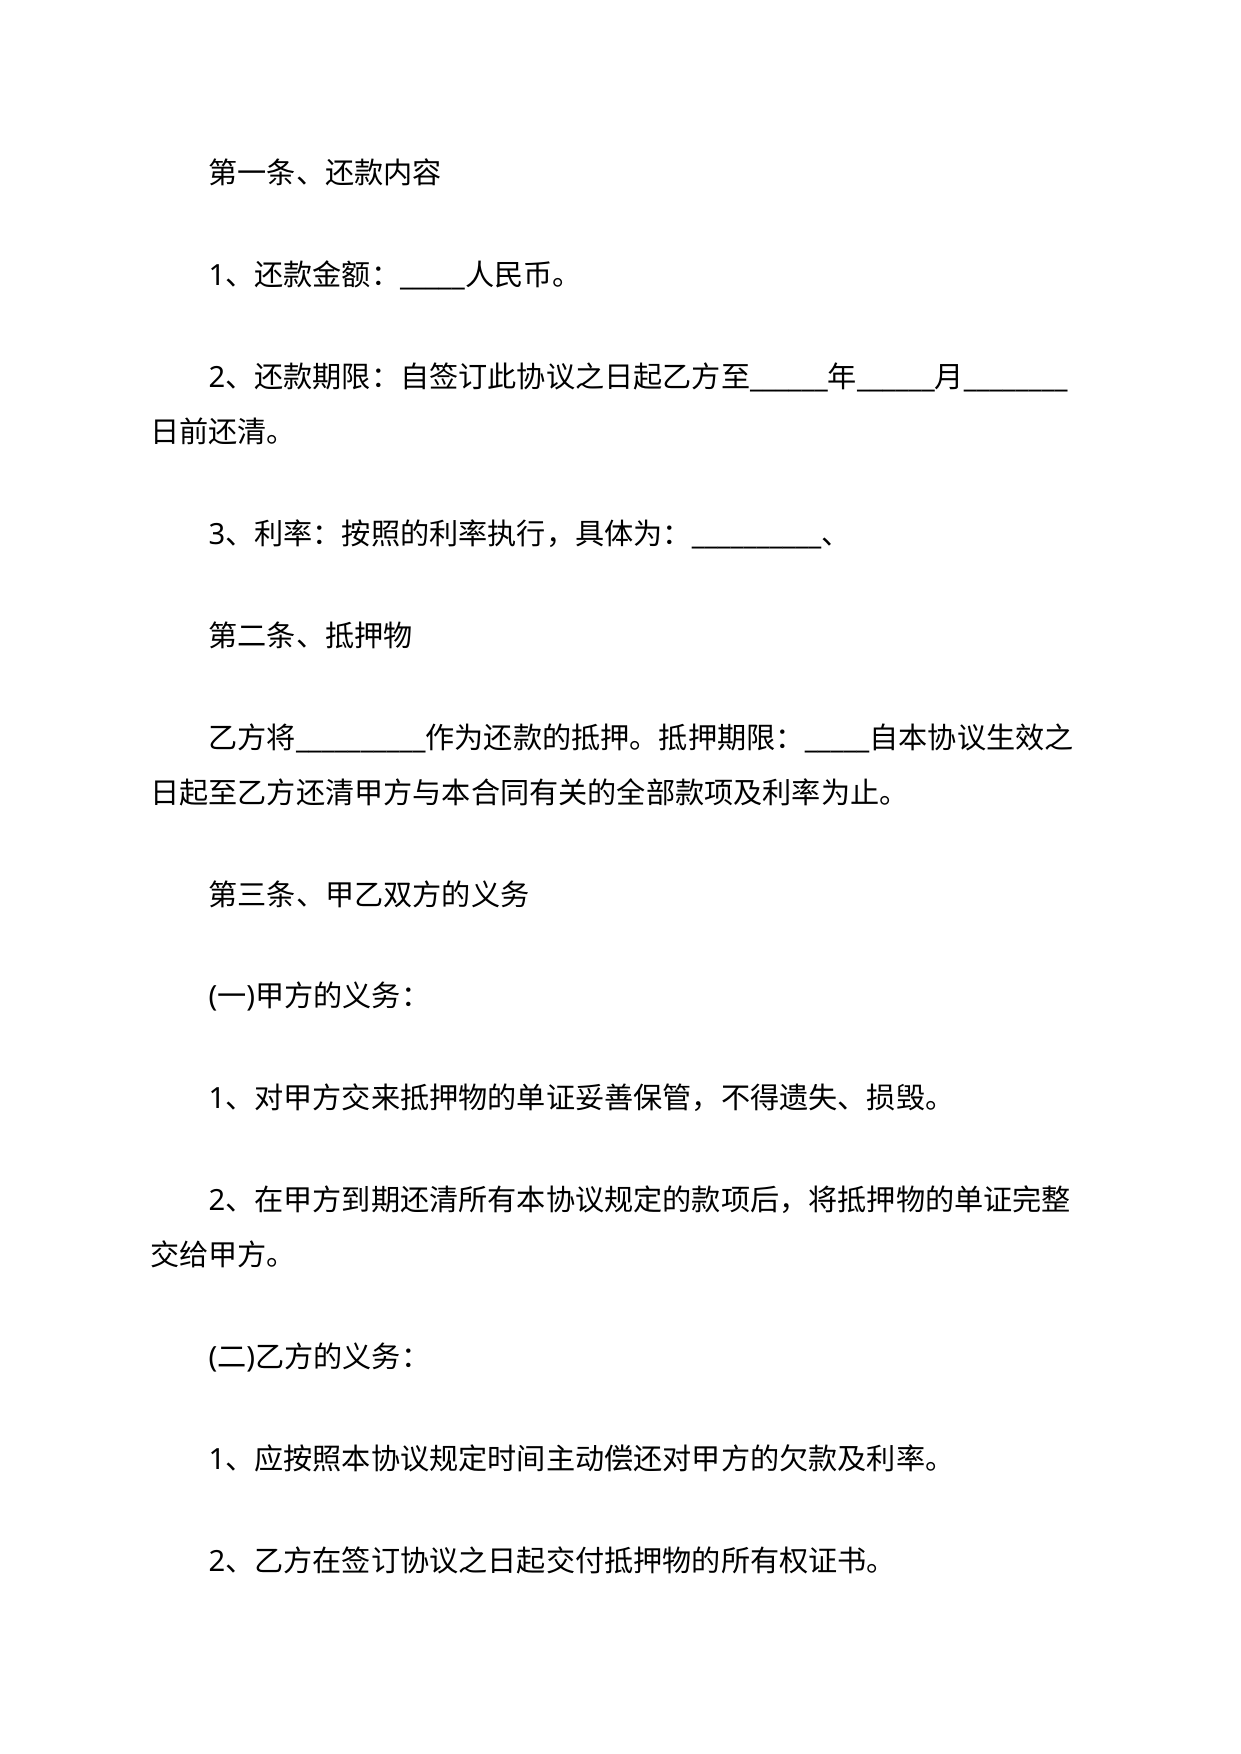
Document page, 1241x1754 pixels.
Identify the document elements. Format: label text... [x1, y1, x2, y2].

text 1、还款金额：_____人民币。 [150, 252, 1090, 294]
text 第三条、甲乙双方的义务 [150, 871, 1090, 913]
text (二)乙方的义务： [150, 1333, 1090, 1376]
text 第一条、还款内容 [150, 150, 1090, 192]
text 第二条、抵押物 [150, 612, 1090, 655]
text 2、在甲方到期还清所有本协议规定的款项后，将抵押物的单证完整交给甲方。 [150, 1177, 1090, 1274]
text 2、乙方在签订协议之日起交付抵押物的所有权证书。 [150, 1537, 1090, 1580]
text 乙方将__________作为还款的抵押。抵押期限：_____自本协议生效之日起至乙方还清甲方与本合同有关的全部款项及利率为止。 [150, 714, 1090, 812]
text 2、还款期限：自签订此协议之日起乙方至______年______月________日前还清。 [150, 354, 1090, 451]
text (一)甲方的义务： [150, 973, 1090, 1015]
text 1、应按照本协议规定时间主动偿还对甲方的欠款及利率。 [150, 1436, 1090, 1478]
text 1、对甲方交来抵押物的单证妥善保管，不得遗失、损毁。 [150, 1075, 1090, 1117]
text 3、利率：按照的利率执行，具体为：__________、 [150, 511, 1090, 553]
